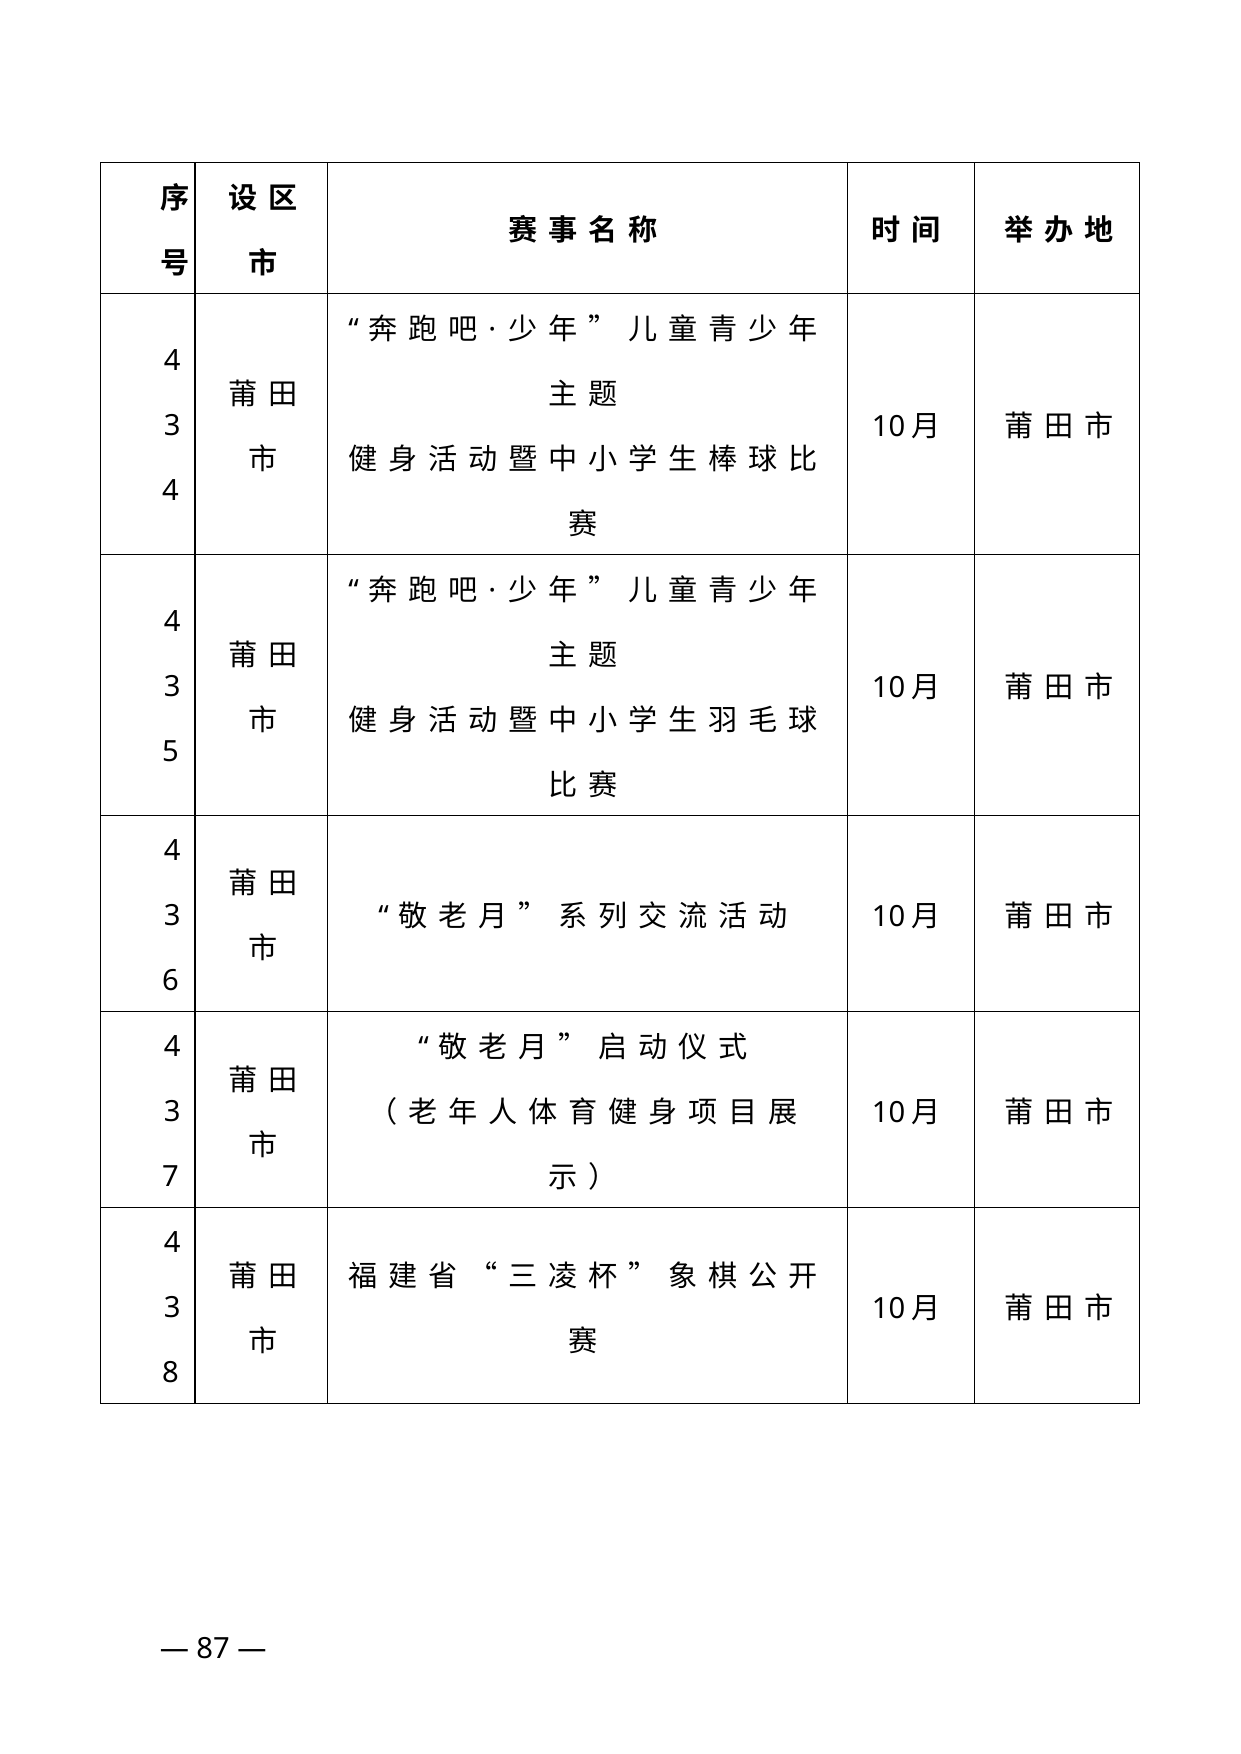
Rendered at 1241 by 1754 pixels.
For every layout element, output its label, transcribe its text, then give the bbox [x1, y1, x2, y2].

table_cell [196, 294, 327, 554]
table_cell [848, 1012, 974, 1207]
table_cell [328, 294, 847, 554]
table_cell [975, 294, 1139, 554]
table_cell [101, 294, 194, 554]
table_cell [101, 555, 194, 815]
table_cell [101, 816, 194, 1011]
table_header 举办地 [975, 163, 1139, 293]
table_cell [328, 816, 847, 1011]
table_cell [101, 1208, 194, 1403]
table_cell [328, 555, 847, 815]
table_header 赛事名称 [328, 163, 847, 293]
table_header 时间 [848, 163, 974, 293]
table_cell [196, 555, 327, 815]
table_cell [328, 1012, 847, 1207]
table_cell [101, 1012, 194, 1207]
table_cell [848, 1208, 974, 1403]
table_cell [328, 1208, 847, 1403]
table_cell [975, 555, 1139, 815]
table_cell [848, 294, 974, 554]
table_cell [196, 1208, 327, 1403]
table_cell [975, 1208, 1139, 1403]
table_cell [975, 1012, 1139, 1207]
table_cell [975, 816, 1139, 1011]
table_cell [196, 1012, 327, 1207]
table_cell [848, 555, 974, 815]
table_header 序号 [101, 163, 194, 293]
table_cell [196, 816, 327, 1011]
table_header 设区市 [196, 163, 327, 293]
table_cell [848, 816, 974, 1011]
